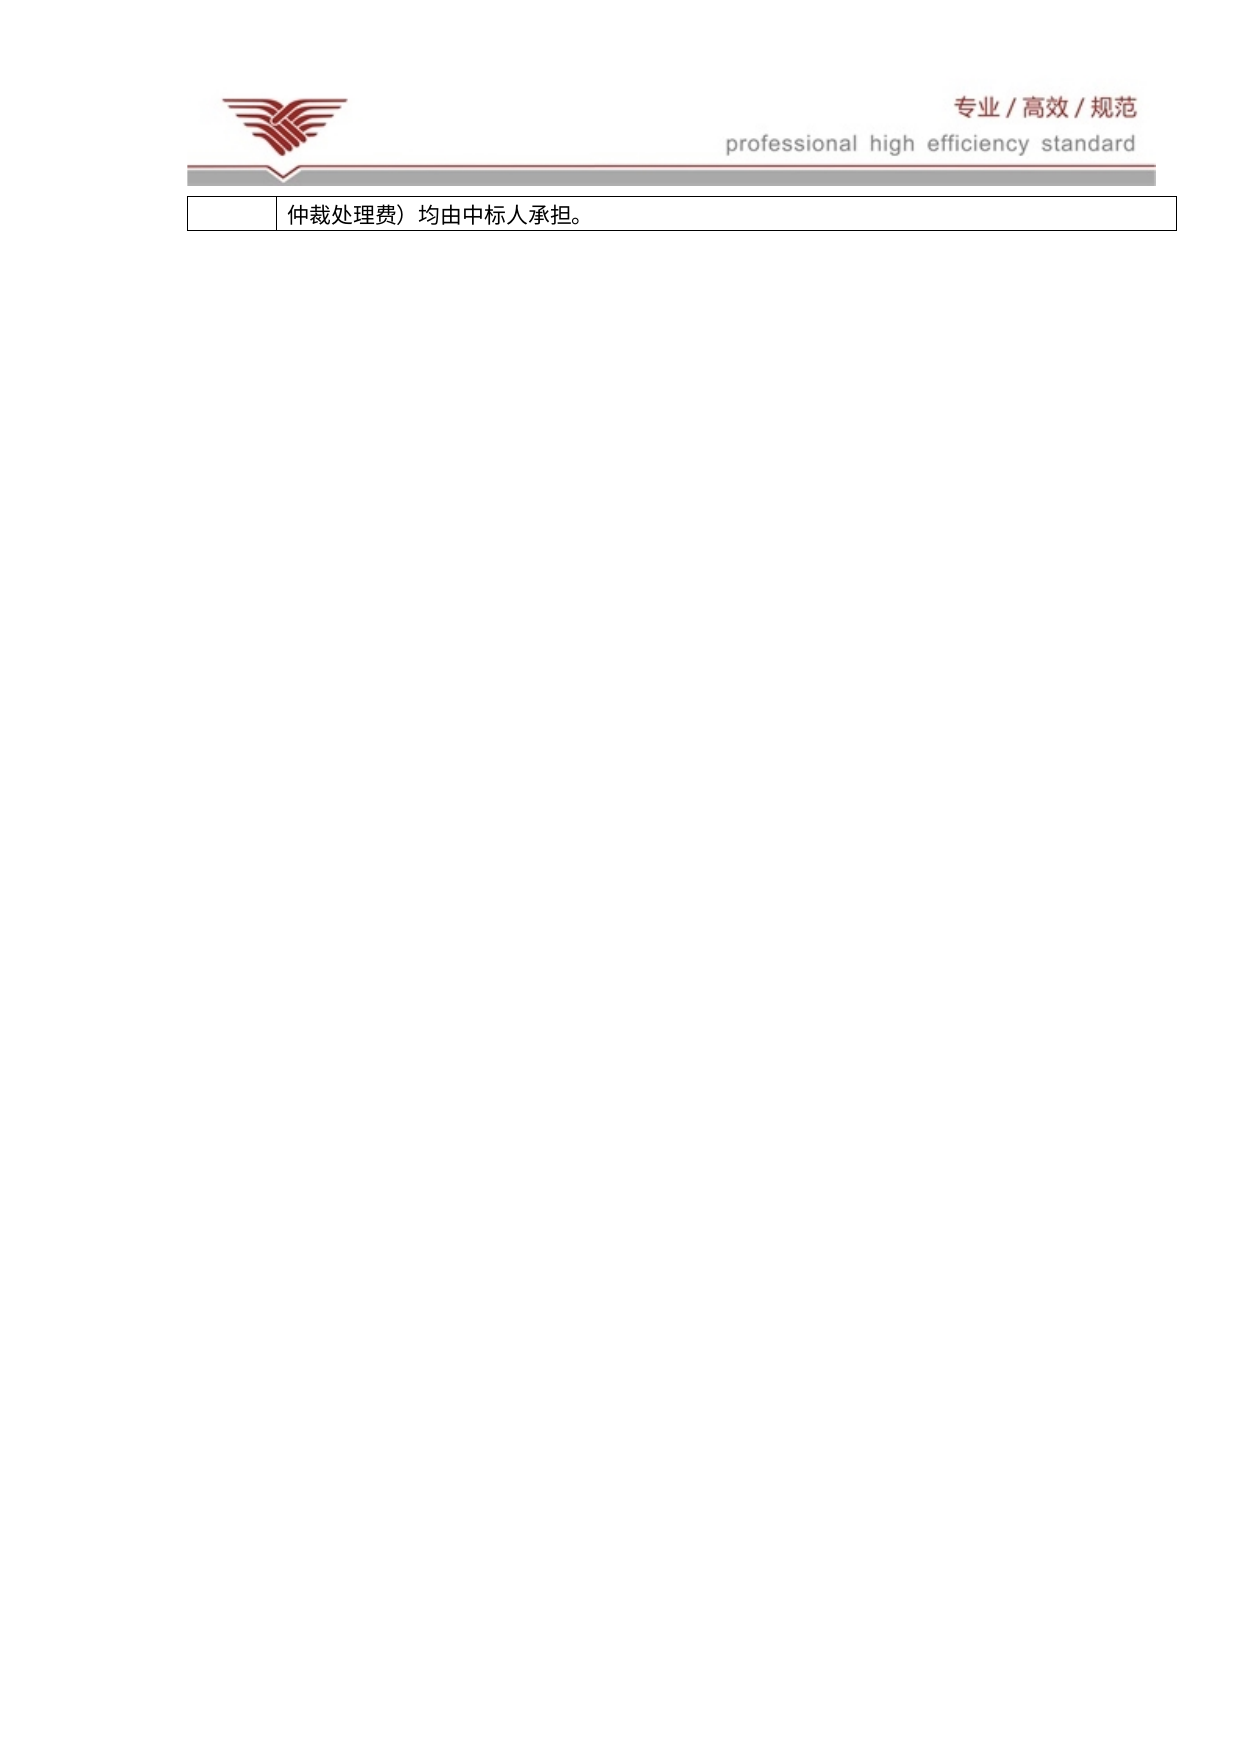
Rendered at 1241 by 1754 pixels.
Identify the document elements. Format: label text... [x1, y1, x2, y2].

table_cell 支付代理服务费：中标通知书发出之日起7个工作日内； 中标人逾期支付代理服务费，须承担代理服务费每日百分之三的违约金，逾期十日未支付的，采购代理机构有权向杭州仲裁委员会对中标人提起仲裁，仲裁费用（包括仲裁受理费和仲裁处理费）均由中标人承担。 [277, 197, 1176, 230]
picture [187, 75, 1156, 186]
table_cell 11 [188, 197, 276, 230]
